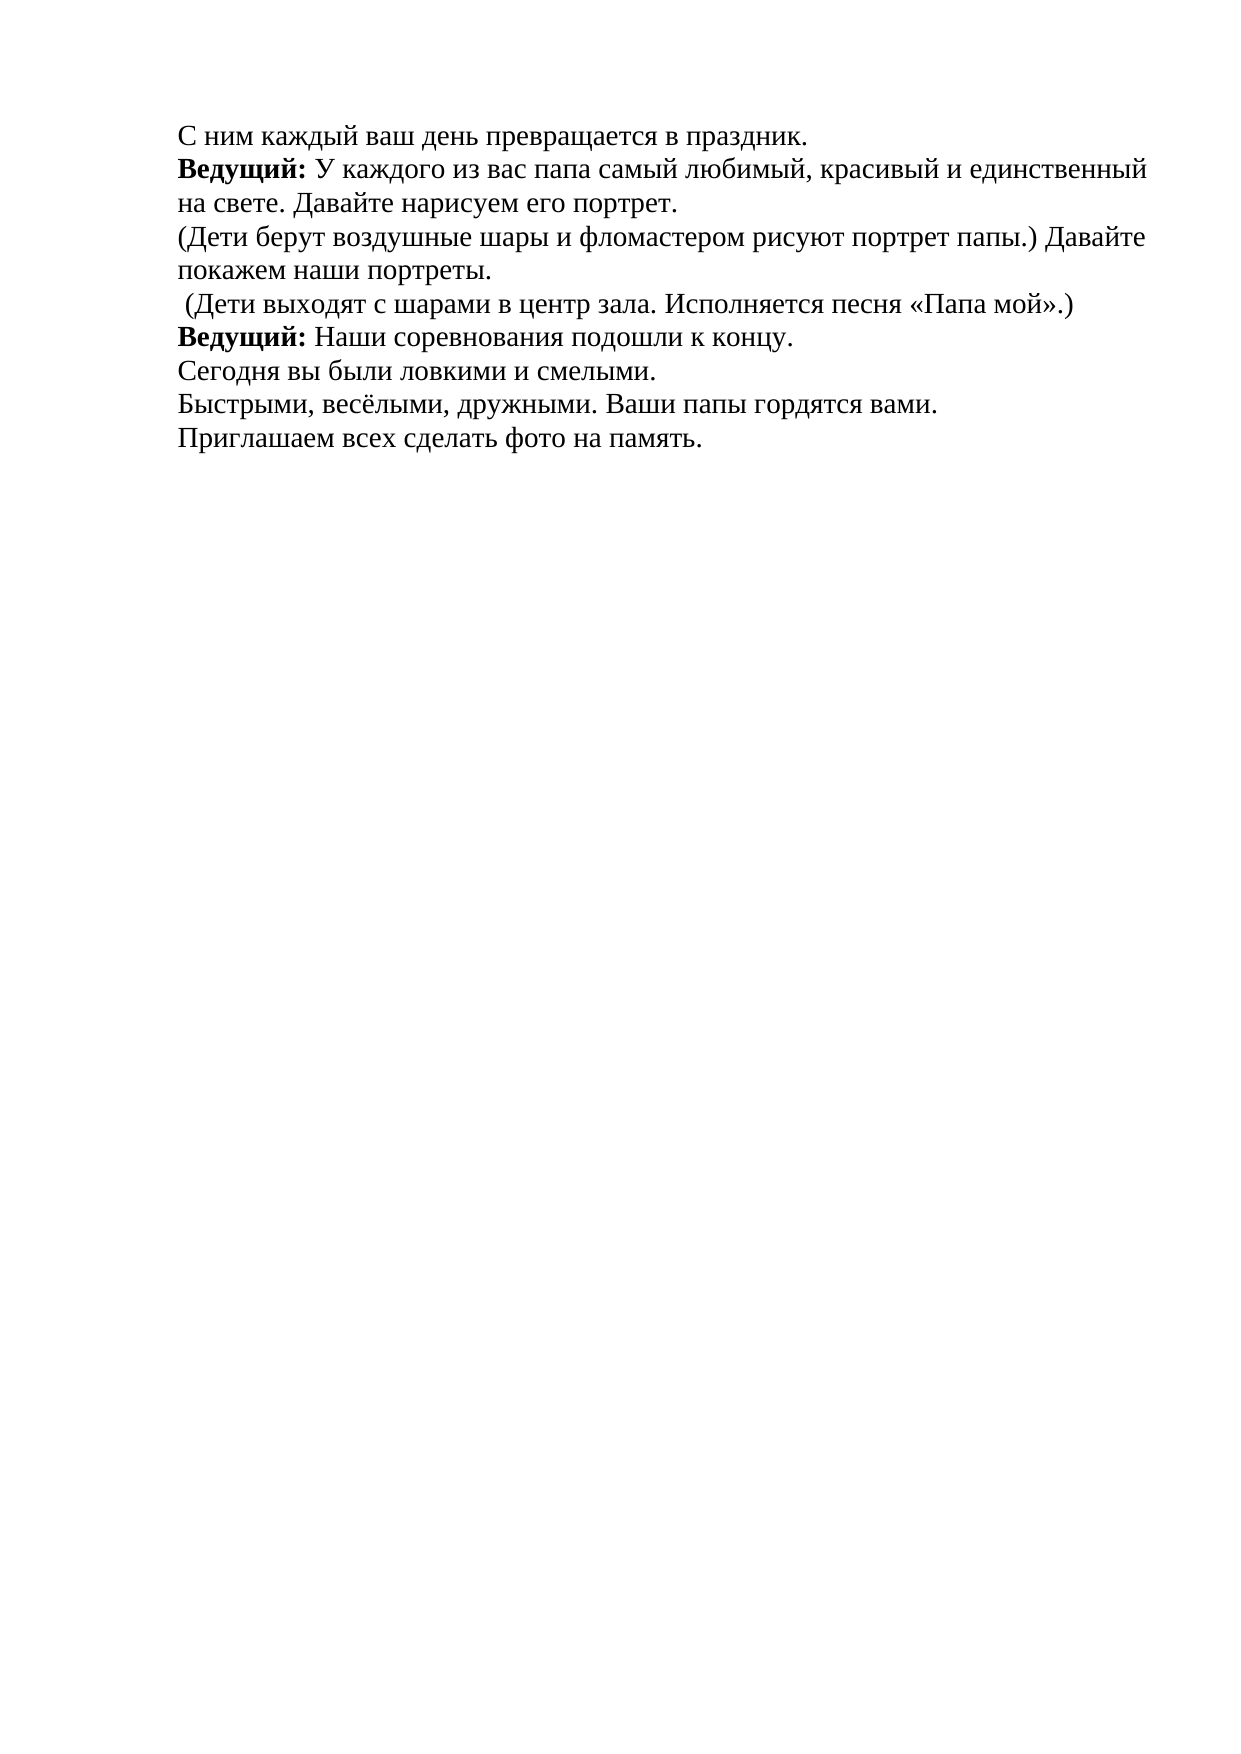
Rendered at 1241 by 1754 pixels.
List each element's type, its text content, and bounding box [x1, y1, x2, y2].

text Приглашаем всех сделать фото на память. [177, 420, 1152, 453]
text Ведущий: Наши соревнования подошли к концу. [177, 319, 1152, 353]
text (Дети берут воздушные шары и фломастером рисуют портрет папы.) Давайте покажем наши портреты. [177, 219, 1152, 286]
text (Дети выходят с шарами в центр зала. Исполняется песня «Папа мой».) [177, 286, 1152, 319]
text Ведущий: У каждого из вас папа самый любимый, красивый и единственный на свете. Давайте нарисуем его портрет. [177, 152, 1152, 219]
text Сегодня вы были ловкими и смелыми. [177, 353, 1152, 386]
text С ним каждый ваш день превращается в праздник. [177, 118, 1152, 152]
text Быстрыми, весёлыми, дружными. Ваши папы гордятся вами. [177, 386, 1152, 420]
